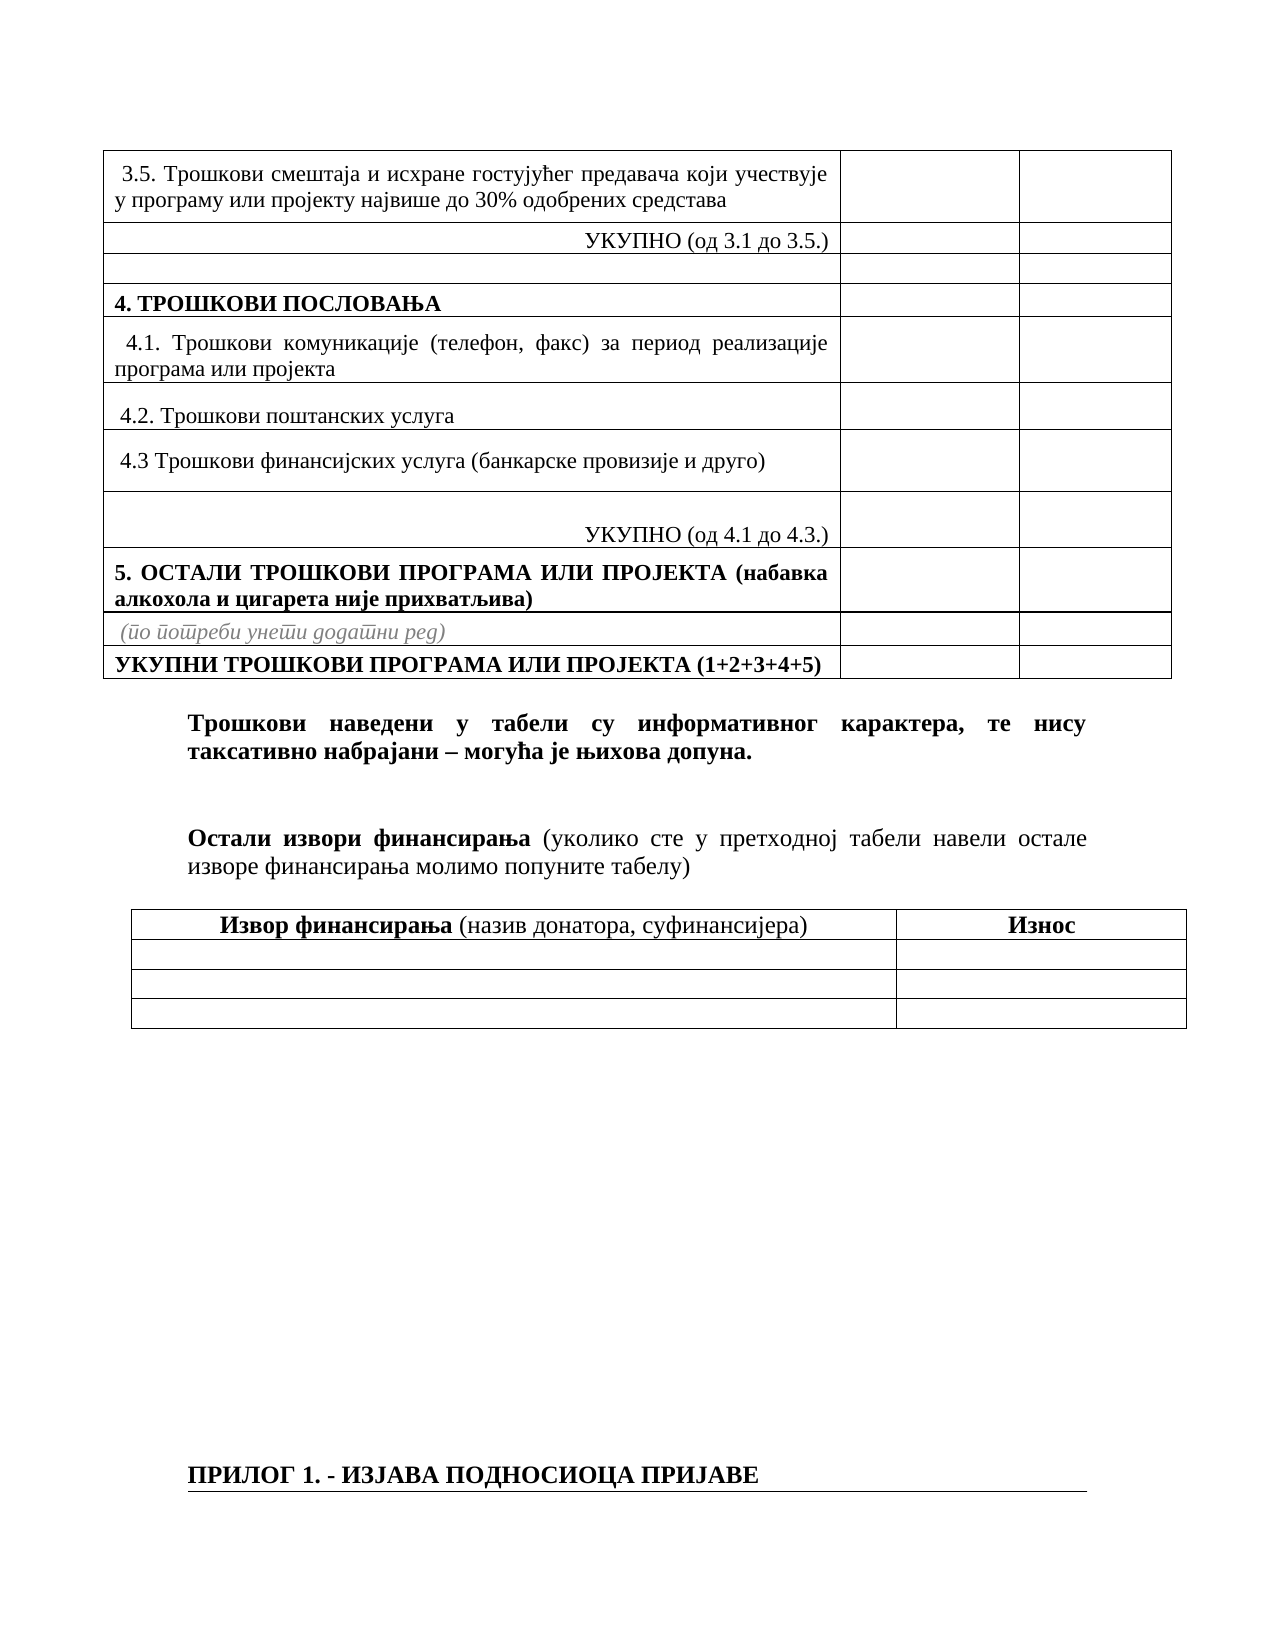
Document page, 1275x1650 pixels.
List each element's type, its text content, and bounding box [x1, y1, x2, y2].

text Трошкови наведени у табели су информативног карактера, те нису таксативно набрајани – могућа је њихова допуна. [187, 708, 1087, 765]
table_cell [132, 999, 896, 1028]
table_cell 4.1. Трошкови комуникације (телефон, факс) за период реализације програма или пројекта [104, 317, 840, 382]
table_cell [1020, 492, 1171, 547]
table_cell [1020, 548, 1171, 611]
table_cell [841, 646, 1019, 678]
table_cell [1020, 223, 1171, 253]
table_cell [1020, 151, 1171, 222]
table_cell 4.3 Трошкови финансијских услуга (банкарске провизије и друго) [104, 430, 840, 491]
table_cell [1020, 284, 1171, 316]
table_cell [841, 430, 1019, 491]
table_cell [841, 317, 1019, 382]
table_cell 4.2. Трошкови поштанских услуга [104, 383, 840, 429]
table_cell [1020, 613, 1171, 644]
table_cell [841, 284, 1019, 316]
table_cell 5. ОСТАЛИ ТРОШКОВИ ПРОГРАМА ИЛИ ПРОЈЕКТА (набавка алкохола и цигарета није прихватљива) [104, 548, 840, 611]
table_cell [897, 970, 1186, 998]
table_cell [841, 151, 1019, 222]
table_cell [841, 383, 1019, 429]
text ПРИЛОГ 1. - ИЗЈАВА ПОДНОСИОЦА ПРИЈАВЕ [187, 1460, 1087, 1492]
table_header Износ [897, 910, 1186, 939]
table_cell [1020, 254, 1171, 283]
table_cell [1020, 646, 1171, 678]
table_cell [1020, 317, 1171, 382]
table_cell [841, 254, 1019, 283]
table_cell [897, 999, 1186, 1028]
table_cell УКУПНО (од 3.1 до 3.5.) [104, 223, 840, 253]
table_cell [841, 548, 1019, 611]
text Остали извори финансирања (уколико сте у претходној табели навели остале изворе финансирања молимо попуните табелу) [187, 823, 1087, 880]
table_header Извор финансирања (назив донатора, суфинансијера) [132, 910, 896, 939]
table_cell [104, 254, 840, 283]
table_cell [897, 940, 1186, 968]
table_cell УКУПНИ ТРОШКОВИ ПРОГРАМА ИЛИ ПРОЈЕКТА (1+2+3+4+5) [104, 646, 840, 678]
table_cell 4. ТРОШКОВИ ПОСЛОВАЊА [104, 284, 840, 316]
table_cell [132, 970, 896, 998]
table_cell [841, 223, 1019, 253]
table_cell [1020, 383, 1171, 429]
table_cell 3.5. Трошкови смештаја и исхране гостујућег предавача који учествује у програму или пројекту највише до 30% одобрених средстава [104, 151, 840, 222]
table_cell (по потреби унети додатни ред) [104, 613, 840, 644]
table_cell УКУПНО (од 4.1 до 4.3.) [104, 492, 840, 547]
table_cell [132, 940, 896, 968]
table_cell [1020, 430, 1171, 491]
table_cell [841, 613, 1019, 644]
table_cell [841, 492, 1019, 547]
